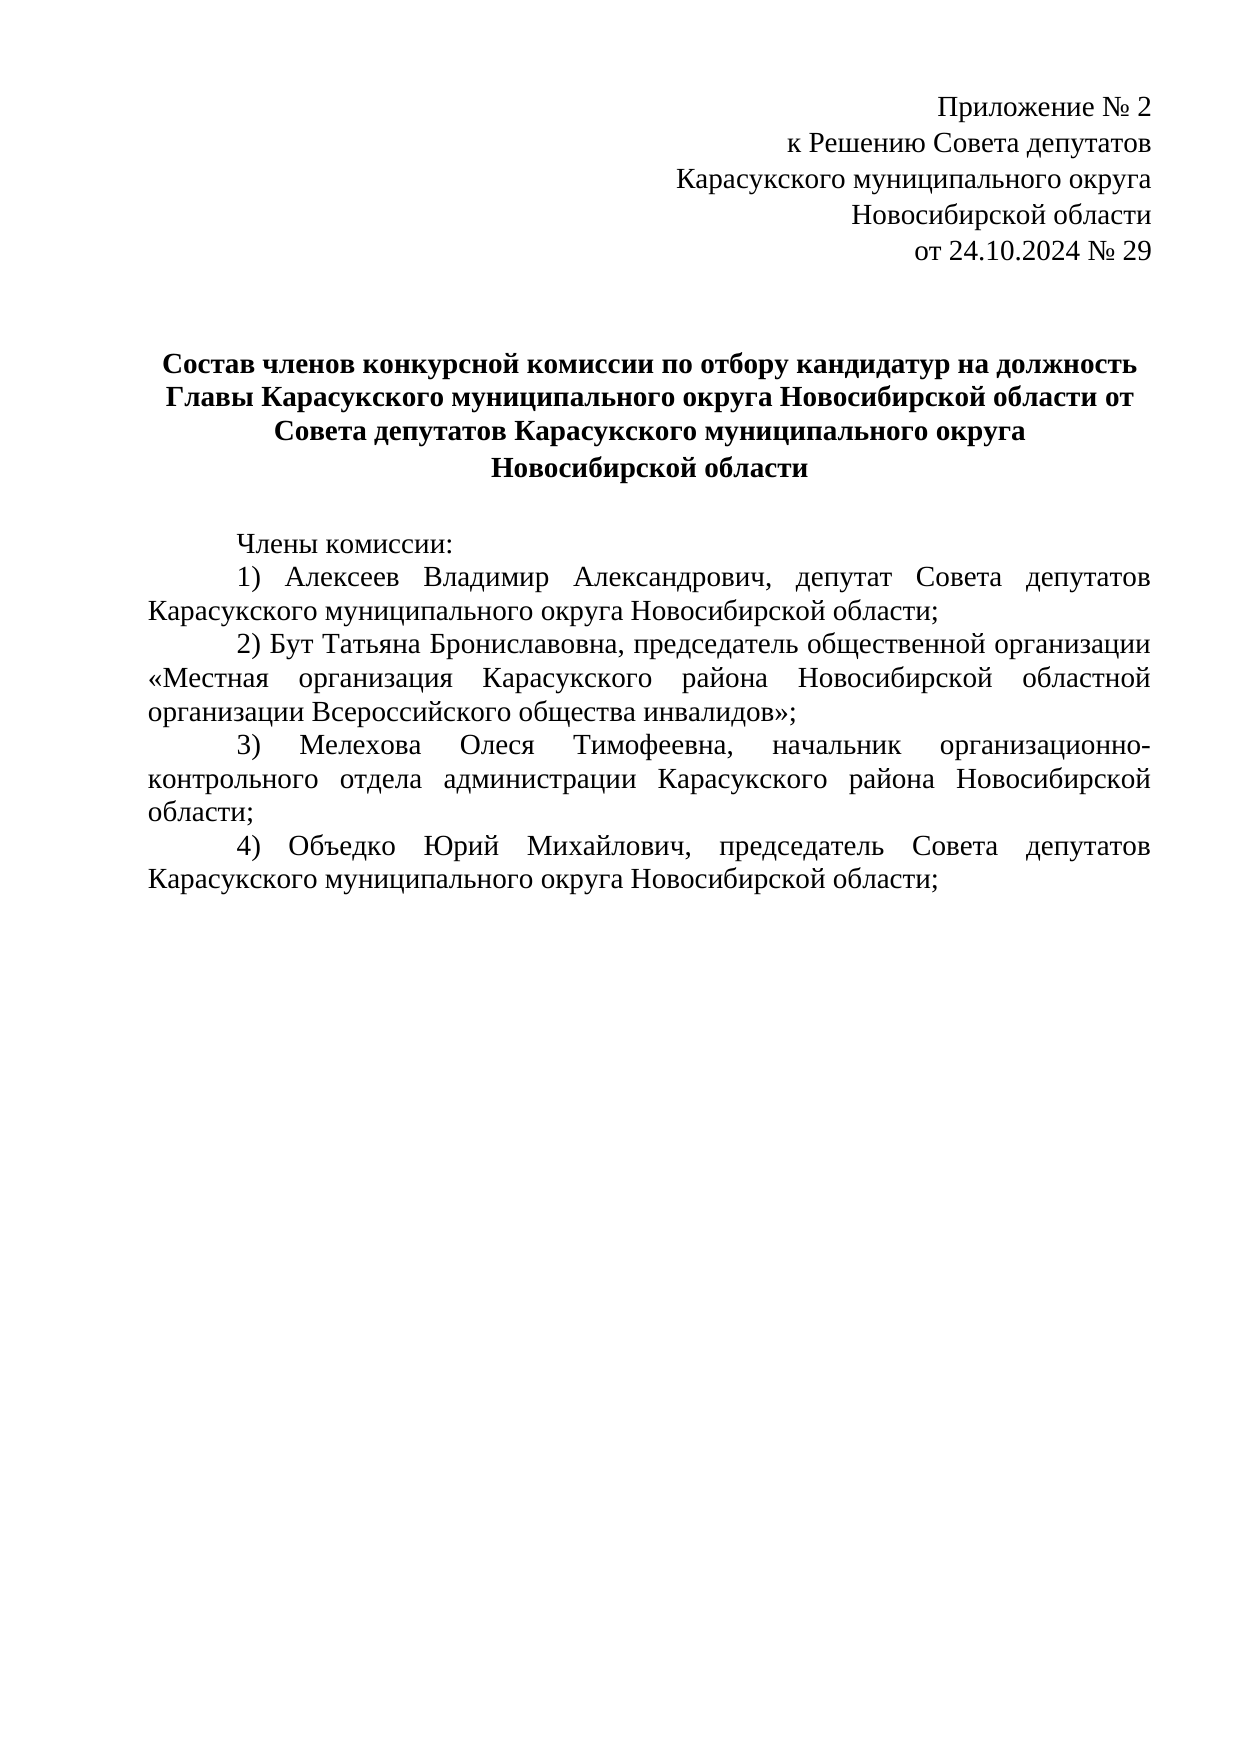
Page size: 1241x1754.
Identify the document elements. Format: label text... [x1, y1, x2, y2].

text 4) Объедко Юрий Михайлович, председатель Совета депутатов Карасукского муниципального округа Новосибирской области; [148, 828, 1152, 895]
text 2) Бут Татьяна Брониславовна, председатель общественной организации «Местная организация Карасукского района Новосибирской областной организации Всероссийского общества инвалидов»; [148, 627, 1152, 727]
text к Решению Совета депутатов [148, 125, 1152, 158]
text Новосибирской области [148, 197, 1152, 231]
text 1) Алексеев Владимир Александрович, депутат Совета депутатов Карасукского муниципального округа Новосибирской области; [148, 559, 1152, 627]
text Новосибирской области [148, 451, 1152, 484]
text от 24.10.2024 № 29 [148, 233, 1152, 267]
text Члены комиссии: [148, 526, 1152, 559]
text 3) Мелехова Олеся Тимофеевна, начальник организационно-контрольного отдела администрации Карасукского района Новосибирской области; [148, 727, 1152, 828]
text Приложение № 2 [148, 89, 1152, 122]
text Карасукского муниципального округа [148, 161, 1152, 194]
text Состав членов конкурсной комиссии по отбору кандидатур на должность Главы Карасукского муниципального округа Новосибирской области от Совета депутатов Карасукского муниципального округа [148, 346, 1152, 446]
